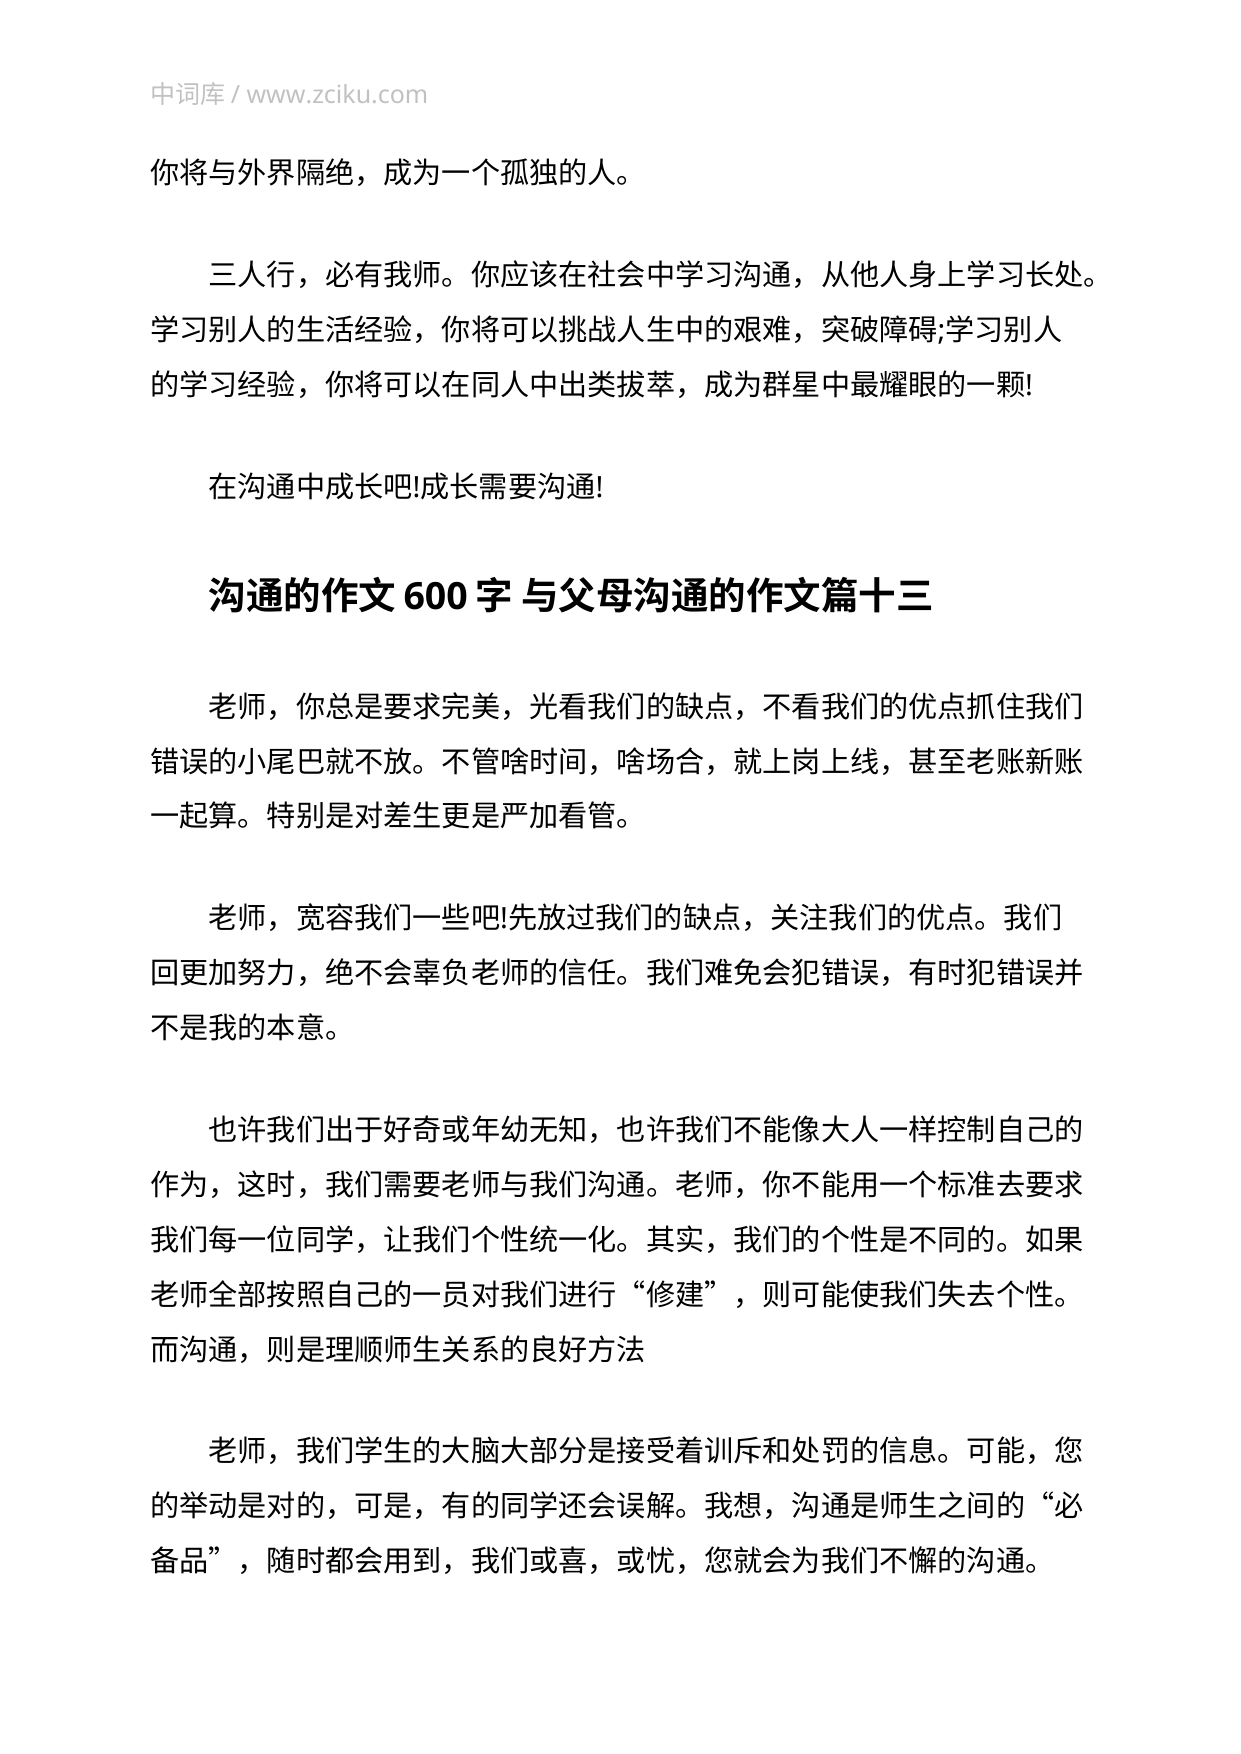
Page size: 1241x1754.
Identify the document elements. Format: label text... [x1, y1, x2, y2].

text 沟通的作文600字 与父母沟通的作文篇十三 [150, 566, 1090, 620]
text 老师，我们学生的大脑大部分是接受着训斥和处罚的信息。可能，您的举动是对的，可是，有的同学还会误解。我想，沟通是师生之间的“必备品”，随时都会用到，我们或喜，或忧，您就会为我们不懈的沟通。 [150, 1428, 1090, 1580]
text 老师，宽容我们一些吧!先放过我们的缺点，关注我们的优点。我们回更加努力，绝不会辜负老师的信任。我们难免会犯错误，有时犯错误并不是我的本意。 [150, 895, 1090, 1047]
text 在沟通中成长吧!成长需要沟通! [150, 464, 1090, 506]
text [150, 150, 1090, 192]
text 老师，你总是要求完美，光看我们的缺点，不看我们的优点抓住我们错误的小尾巴就不放。不管啥时间，啥场合，就上岗上线，甚至老账新账一起算。特别是对差生更是严加看管。 [150, 683, 1090, 835]
text 也许我们出于好奇或年幼无知，也许我们不能像大人一样控制自己的作为，这时，我们需要老师与我们沟通。老师，你不能用一个标准去要求我们每一位同学，让我们个性统一化。其实，我们的个性是不同的。如果老师全部按照自己的一员对我们进行“修建”，则可能使我们失去个性。而沟通，则是理顺师生关系的良好方法 [150, 1106, 1090, 1368]
text 三人行，必有我师。你应该在社会中学习沟通，从他人身上学习长处。学习别人的生活经验，你将可以挑战人生中的艰难，突破障碍;学习别人的学习经验，你将可以在同人中出类拔萃，成为群星中最耀眼的一颗! [150, 252, 1090, 404]
